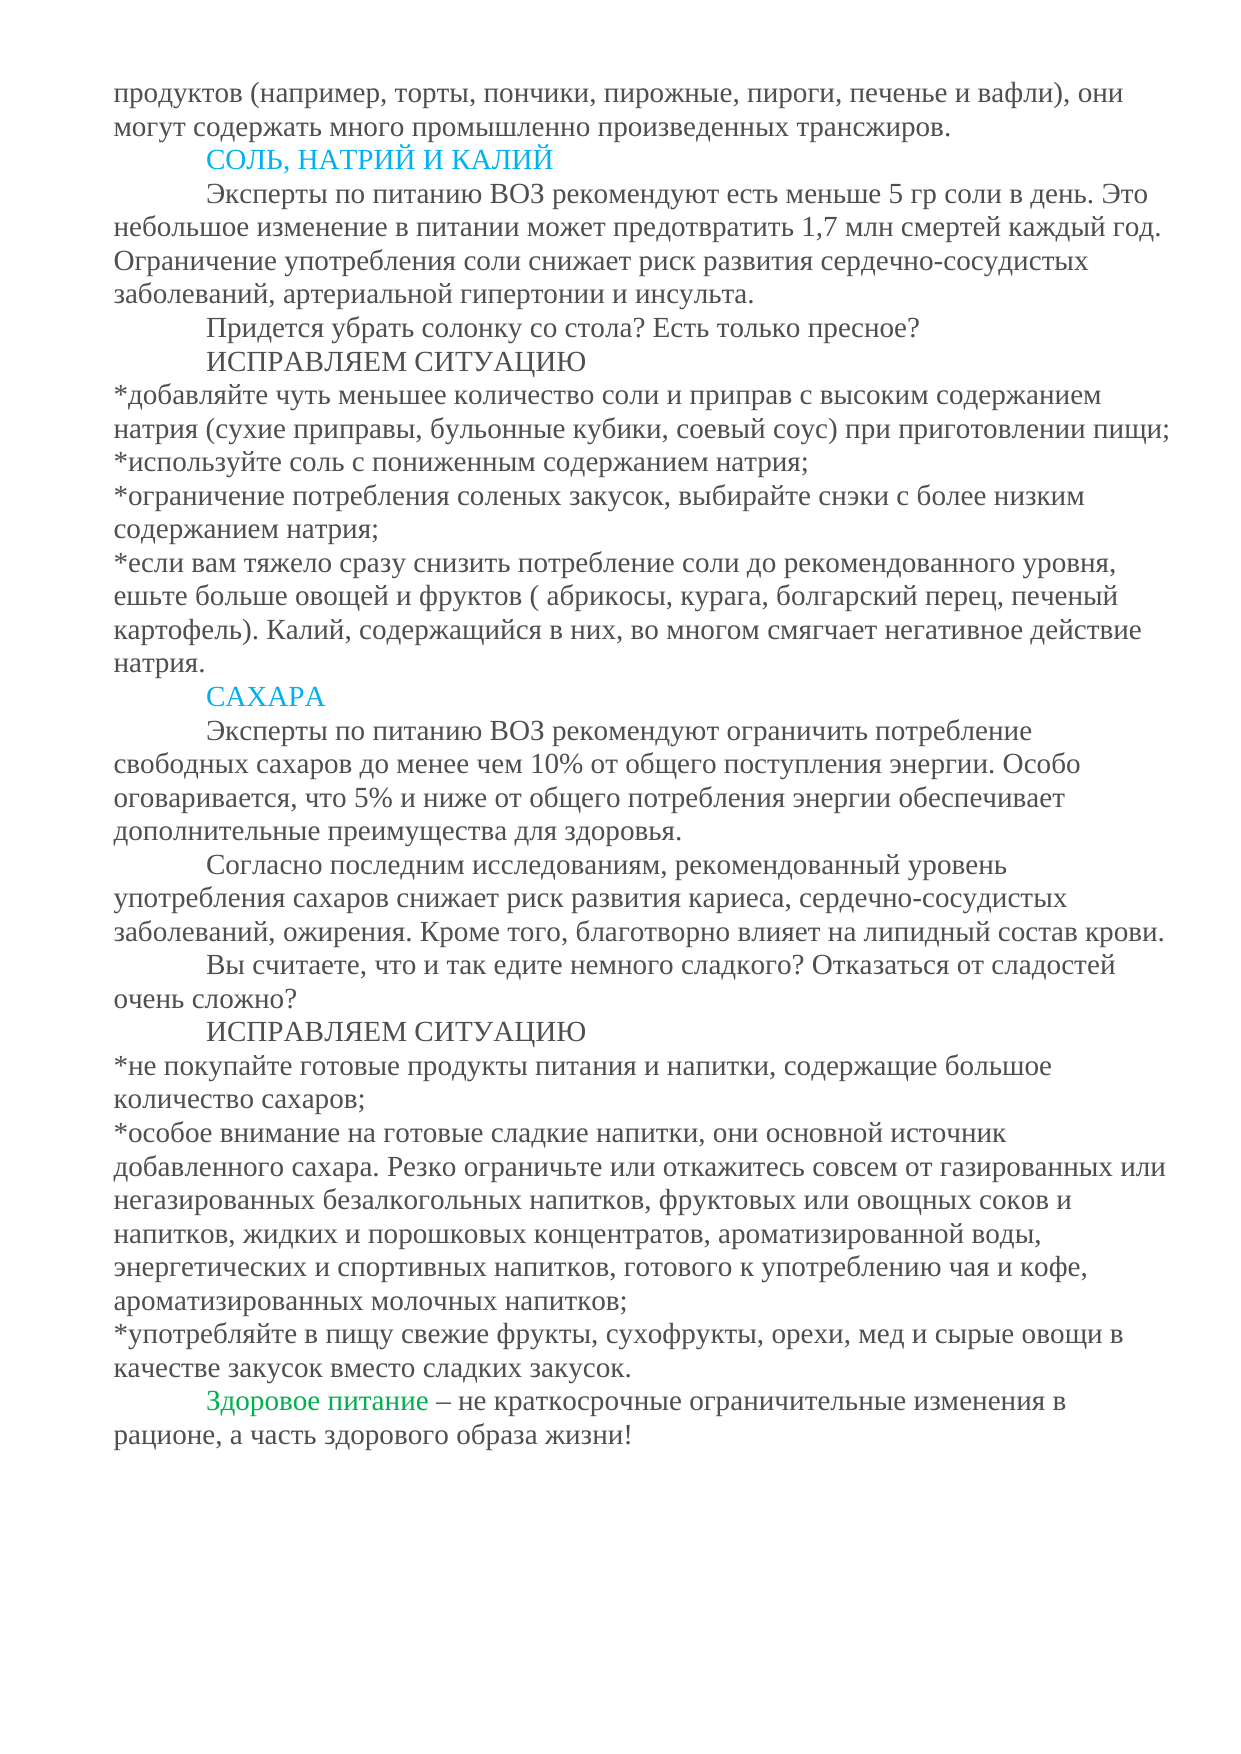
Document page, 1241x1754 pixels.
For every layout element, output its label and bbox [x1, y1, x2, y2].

table_cell [106, 74, 1218, 1452]
